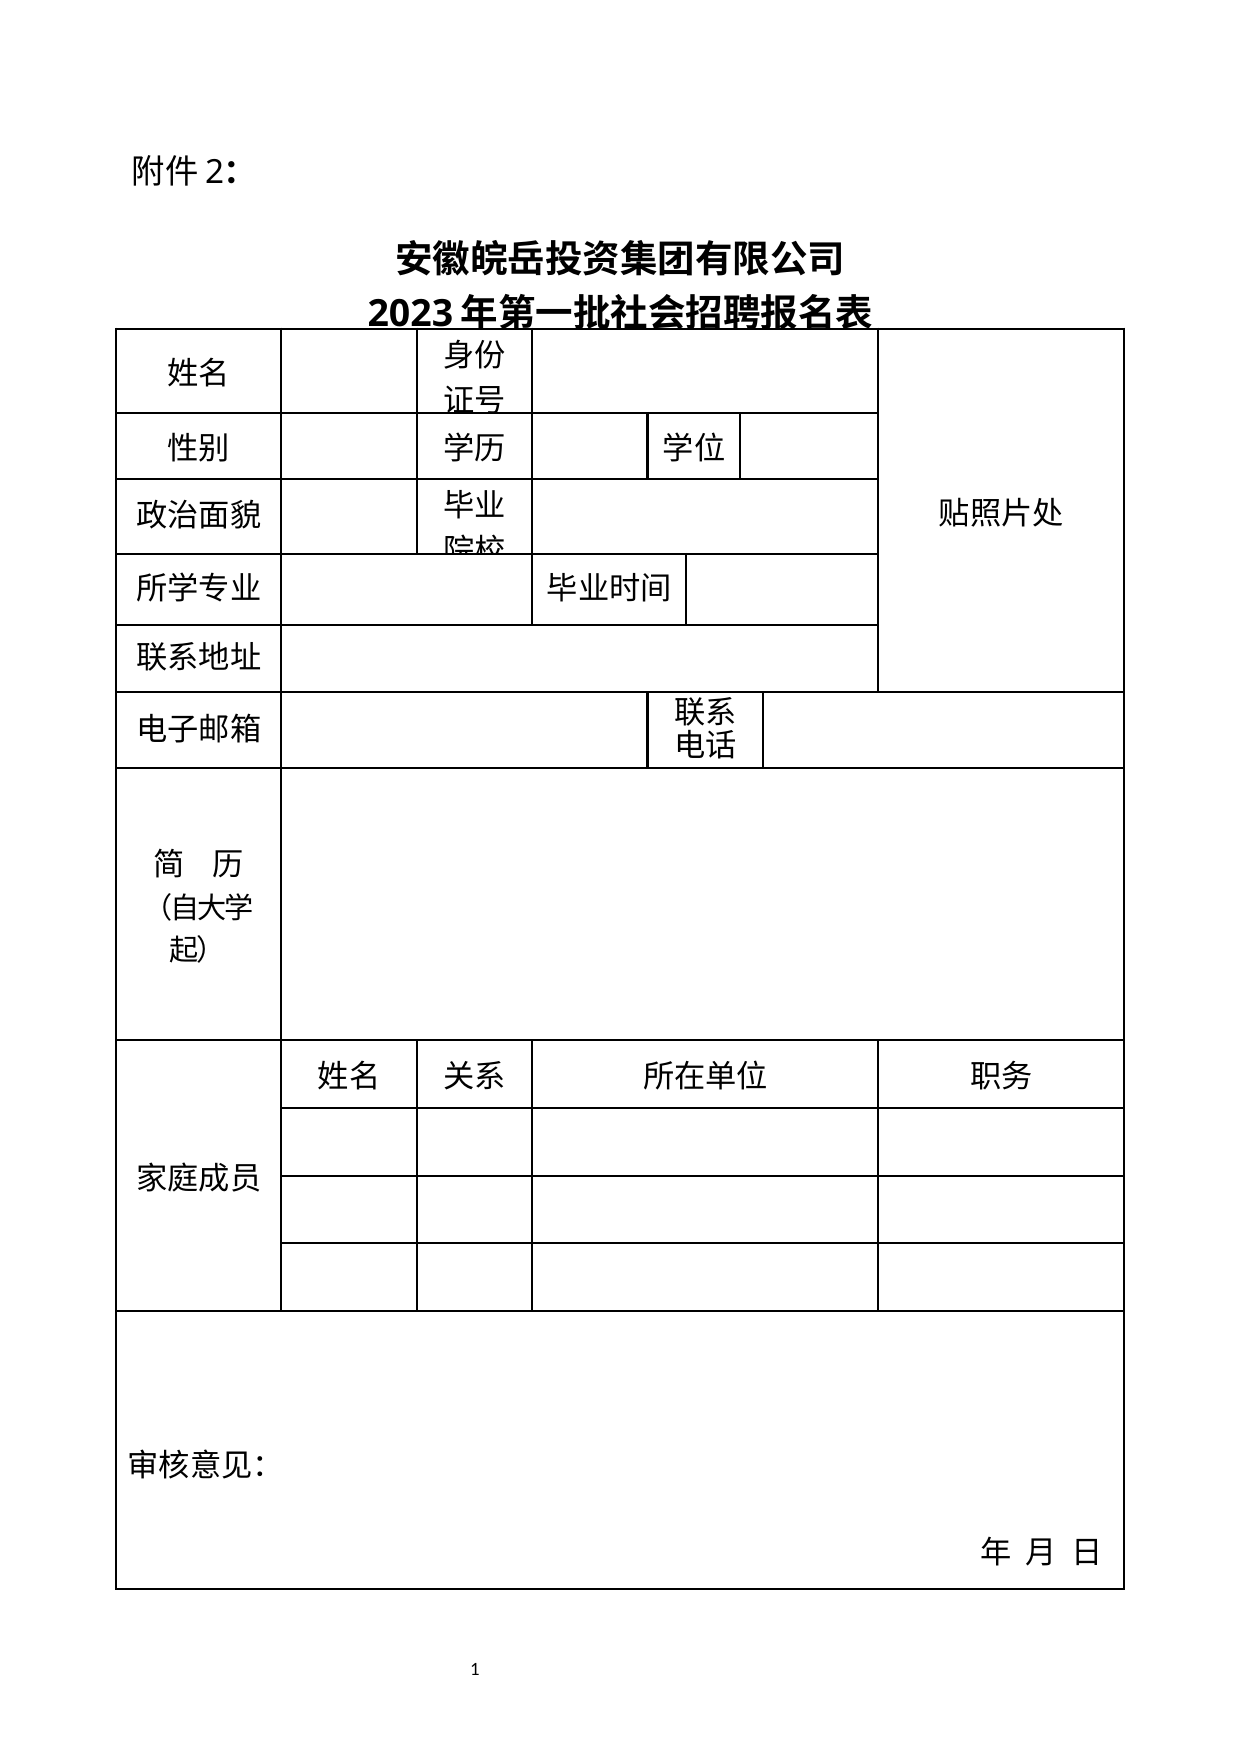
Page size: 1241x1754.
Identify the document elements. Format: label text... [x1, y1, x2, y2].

table_cell [418, 1177, 531, 1242]
table_cell [533, 1177, 877, 1242]
table_cell [764, 693, 1123, 767]
table_cell 联系电话 [649, 693, 762, 767]
table_cell [282, 1177, 416, 1242]
table_cell [418, 1109, 531, 1174]
table_cell [282, 555, 531, 623]
table_cell [282, 769, 1123, 1039]
table_cell [879, 1109, 1123, 1174]
table_cell [533, 480, 877, 553]
table_header 安徽皖岳投资集团有限公司 2023年第一批社会招聘报名表 [116, 229, 1124, 328]
table_cell 电子邮箱 [117, 693, 280, 767]
table_cell 毕业院校 [418, 480, 531, 553]
table_cell 身份证号 [418, 330, 531, 412]
table_cell 家庭成员 [117, 1041, 280, 1310]
table_cell 所在单位 [533, 1041, 877, 1107]
table_cell [282, 1109, 416, 1174]
table_cell [282, 626, 877, 691]
table_cell [533, 330, 877, 412]
table_cell [879, 1177, 1123, 1242]
table_cell 学历 [418, 414, 531, 478]
table_cell [533, 1244, 877, 1310]
table_cell 联系地址 [117, 626, 280, 691]
table_cell 姓名 [282, 1041, 416, 1107]
table_cell [687, 555, 877, 623]
table_cell [282, 693, 646, 767]
table_cell 毕业时间 [533, 555, 685, 623]
table_cell [282, 330, 416, 412]
table_cell 关系 [418, 1041, 531, 1107]
table_cell [418, 1244, 531, 1310]
table_cell [879, 1244, 1123, 1310]
table_cell [282, 1244, 416, 1310]
table_cell [282, 414, 416, 478]
table_cell 审核意见： 年 月 日 [117, 1312, 1123, 1588]
table_cell 姓名 [117, 330, 280, 412]
table_cell 性别 [117, 414, 280, 478]
table_cell [533, 414, 646, 478]
table_cell 简 历 （自大学起） [117, 769, 280, 1039]
table_cell [533, 1109, 877, 1174]
table_cell [282, 480, 416, 553]
text 附件2： [94, 153, 1090, 191]
table_cell [741, 414, 877, 478]
table_cell 学位 [649, 414, 739, 478]
table_cell 职务 [879, 1041, 1123, 1107]
table_cell 贴照片处 [879, 330, 1123, 691]
table_cell 所学专业 [117, 555, 280, 623]
table_cell 政治面貌 [117, 480, 280, 553]
